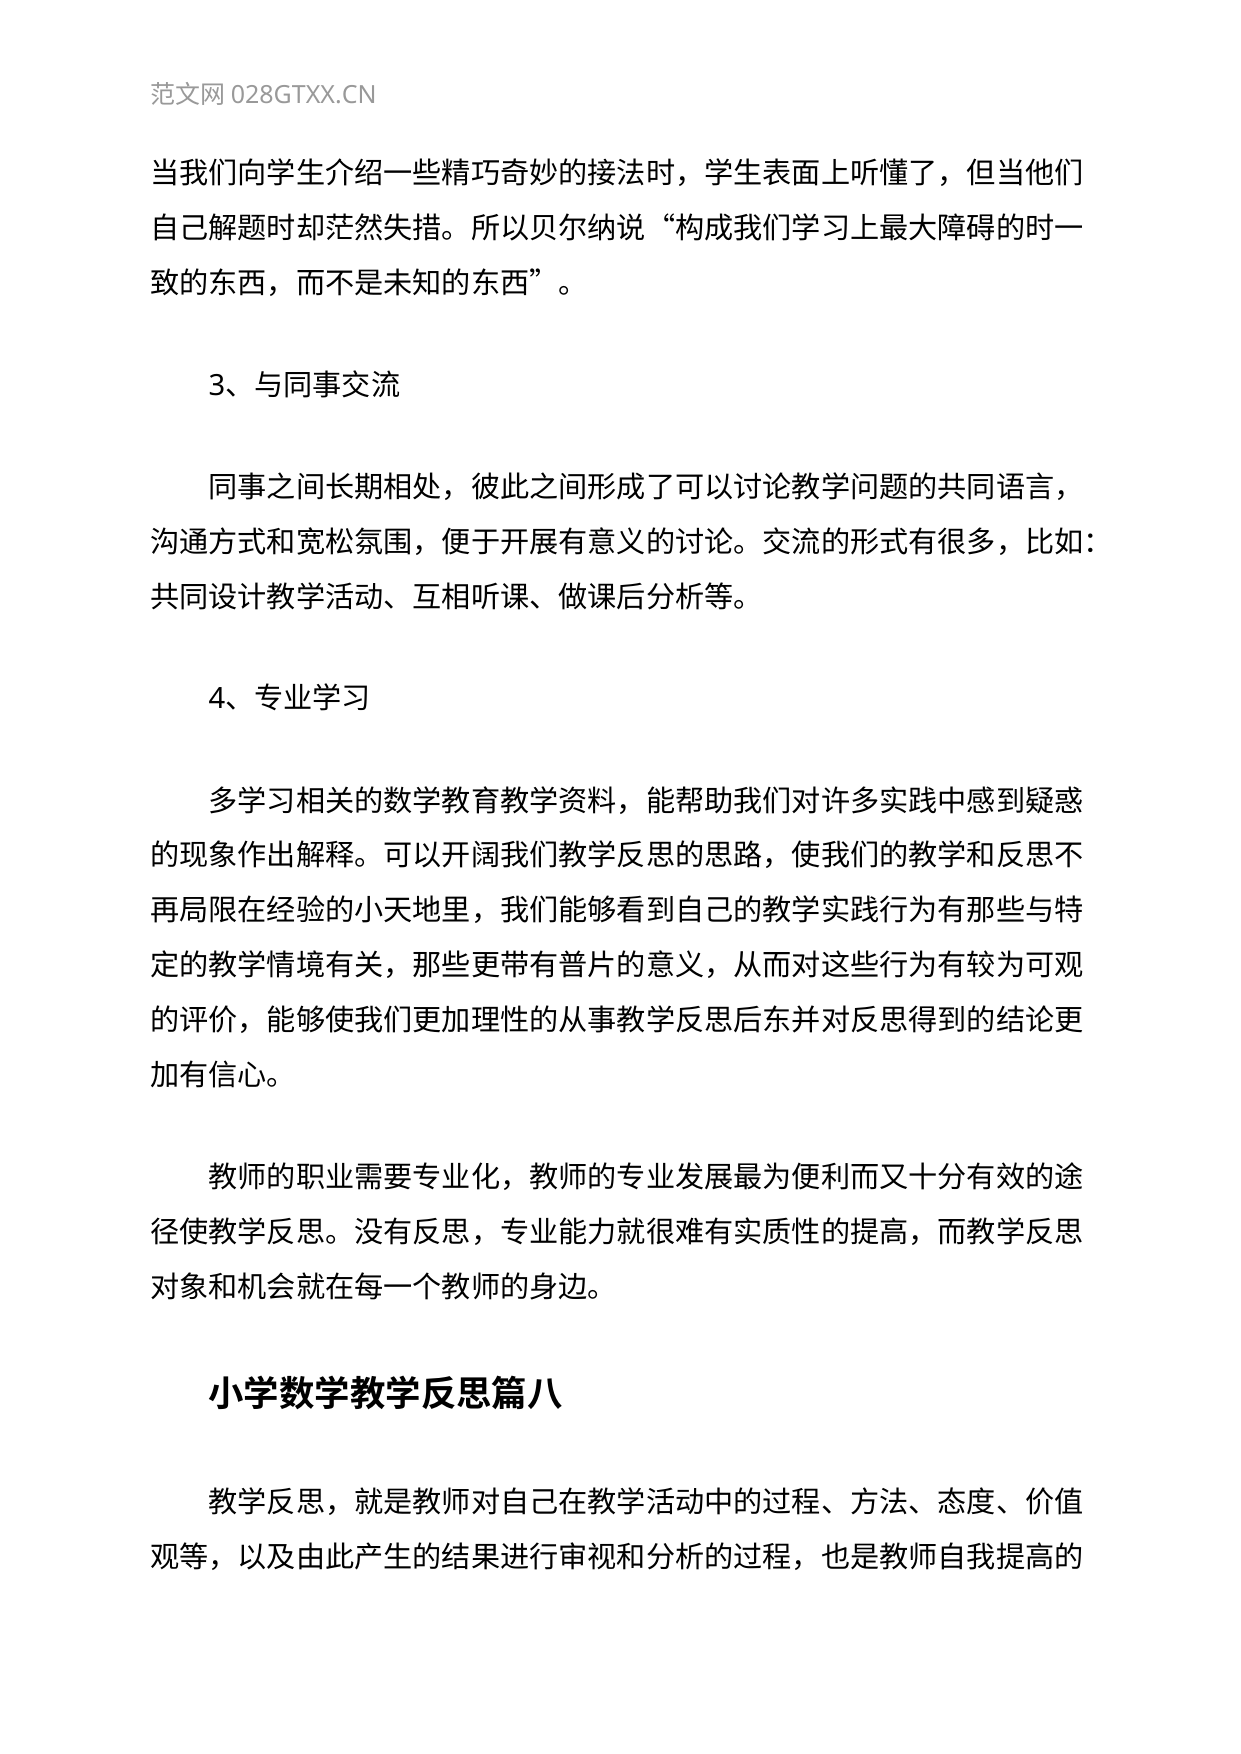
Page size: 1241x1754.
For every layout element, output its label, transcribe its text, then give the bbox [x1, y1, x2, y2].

text 3、与同事交流 [150, 362, 1090, 404]
text 教师的职业需要专业化，教师的专业发展最为便利而又十分有效的途径使教学反思。没有反思，专业能力就很难有实质性的提高，而教学反思对象和机会就在每一个教师的身边。 [150, 1153, 1090, 1305]
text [150, 150, 1090, 302]
text 多学习相关的数学教育教学资料，能帮助我们对许多实践中感到疑惑的现象作出解释。可以开阔我们教学反思的思路，使我们的教学和反思不再局限在经验的小天地里，我们能够看到自己的教学实践行为有那些与特定的教学情境有关，那些更带有普片的意义，从而对这些行为有较为可观的评价，能够使我们更加理性的从事教学反思后东并对反思得到的结论更加有信心。 [150, 777, 1090, 1094]
text 同事之间长期相处，彼此之间形成了可以讨论教学问题的共同语言，沟通方式和宽松氛围，便于开展有意义的讨论。交流的形式有很多，比如：共同设计教学活动、互相听课、做课后分析等。 [150, 463, 1090, 616]
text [150, 1478, 1090, 1576]
text 4、专业学习 [150, 675, 1090, 717]
text 小学数学教学反思篇八 [150, 1365, 1090, 1416]
